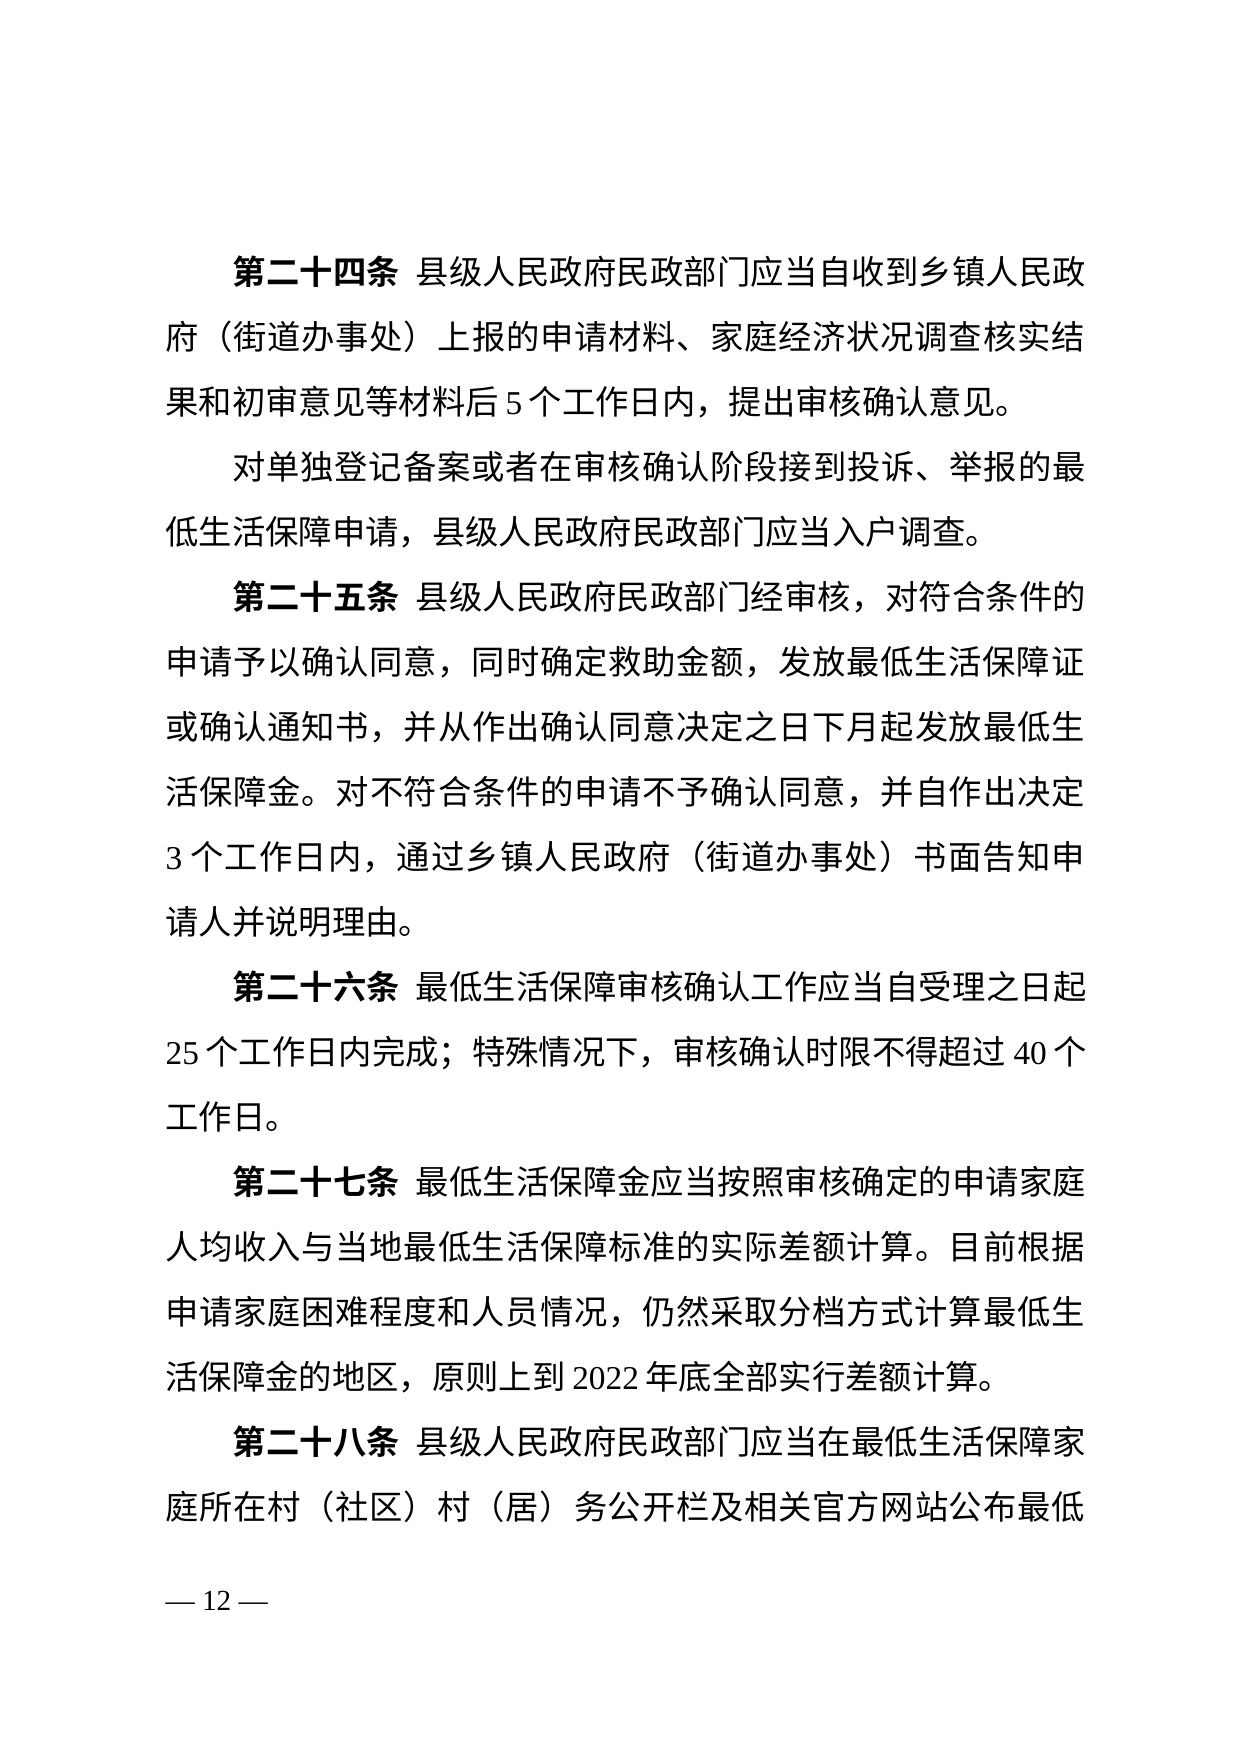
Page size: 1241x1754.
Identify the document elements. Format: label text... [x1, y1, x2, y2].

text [165, 1408, 1087, 1538]
text 第二十四条 县级人民政府民政部门应当自收到乡镇人民政府（街道办事处）上报的申请材料、家庭经济状况调查核实结果和初审意见等材料后5个工作日内，提出审核确认意见。 [165, 238, 1087, 433]
text 第二十五条 县级人民政府民政部门经审核，对符合条件的申请予以确认同意，同时确定救助金额，发放最低生活保障证或确认通知书，并从作出确认同意决定之日下月起发放最低生活保障金。对不符合条件的申请不予确认同意，并自作出决定3个工作日内，通过乡镇人民政府（街道办事处）书面告知申请人并说明理由。 [165, 563, 1087, 953]
text 第二十六条 最低生活保障审核确认工作应当自受理之日起25个工作日内完成；特殊情况下，审核确认时限不得超过40个工作日。 [165, 953, 1087, 1148]
text 第二十七条 最低生活保障金应当按照审核确定的申请家庭人均收入与当地最低生活保障标准的实际差额计算。目前根据申请家庭困难程度和人员情况，仍然采取分档方式计算最低生活保障金的地区，原则上到2022年底全部实行差额计算。 [165, 1148, 1087, 1408]
text 对单独登记备案或者在审核确认阶段接到投诉、举报的最低生活保障申请，县级人民政府民政部门应当入户调查。 [165, 433, 1087, 563]
